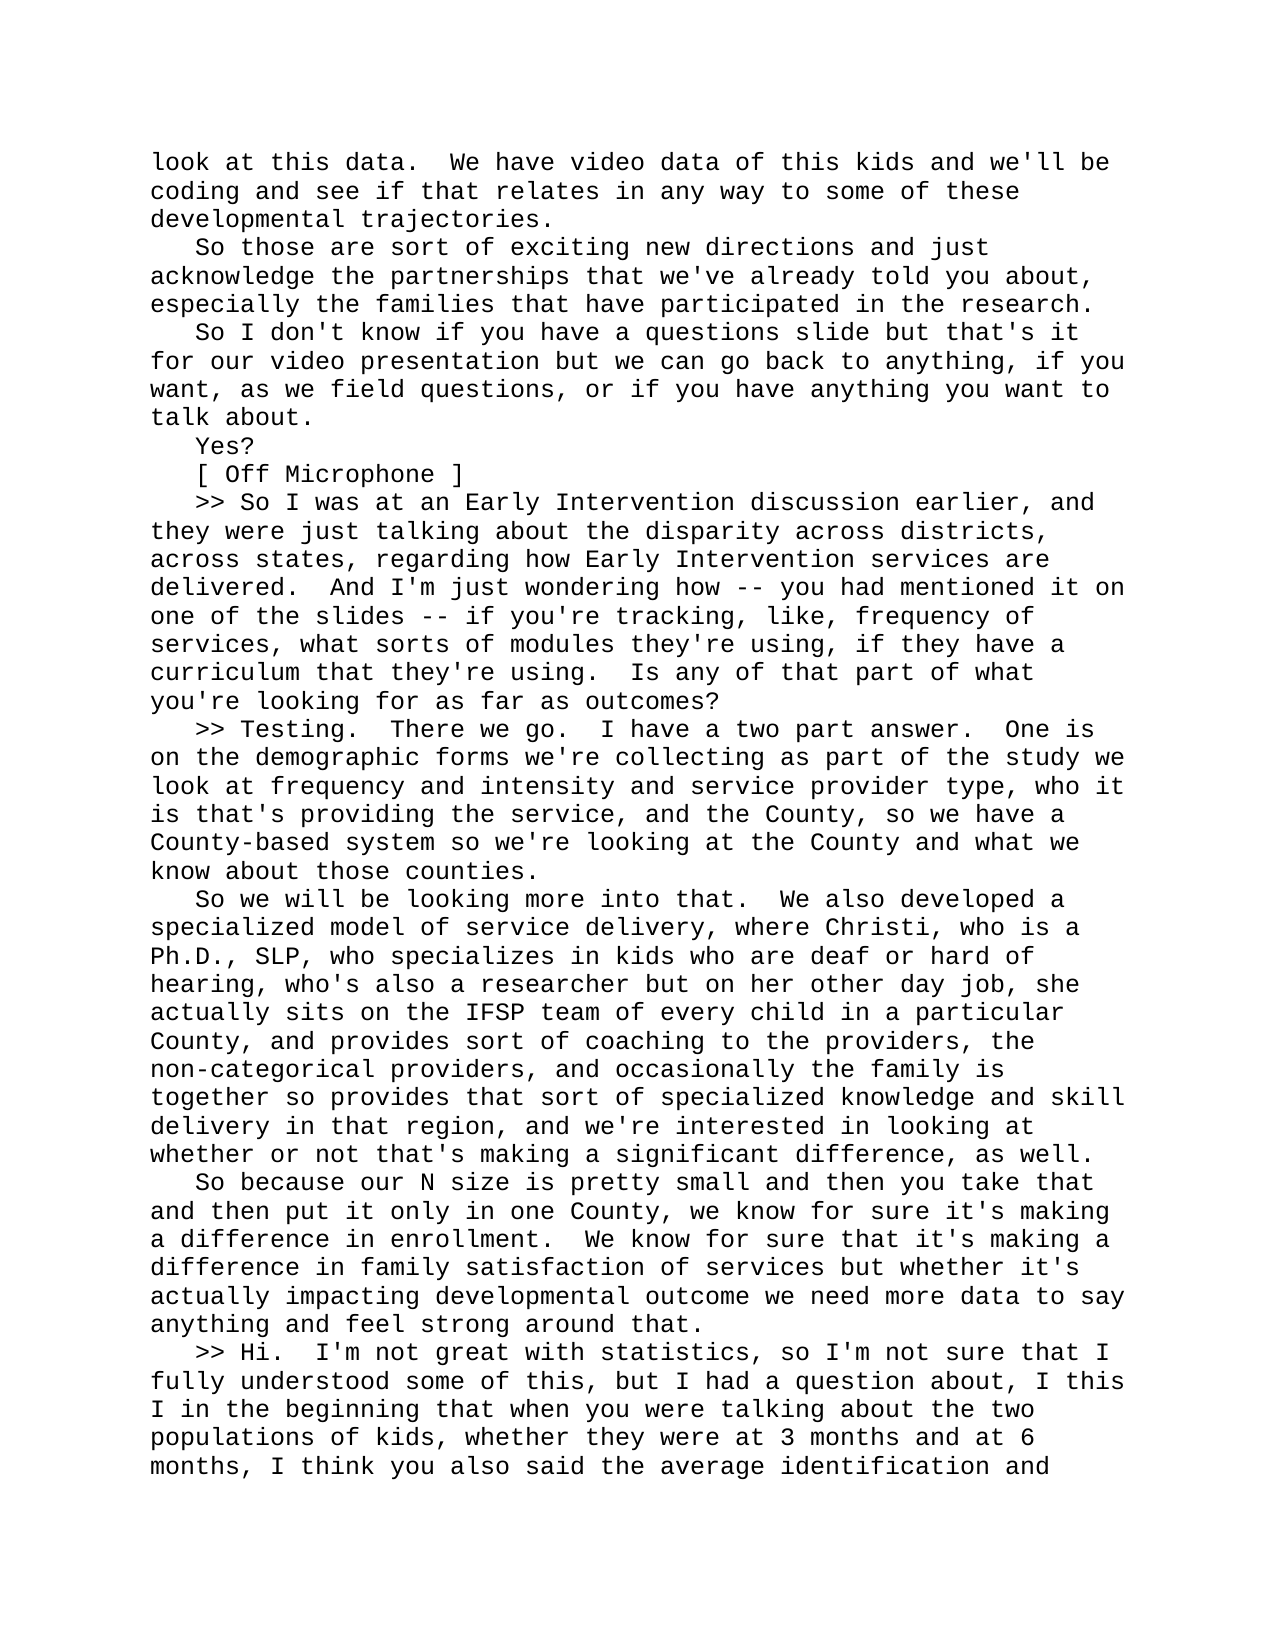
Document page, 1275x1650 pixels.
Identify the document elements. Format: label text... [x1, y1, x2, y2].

text So we will be looking more into that. We also developed a specialized model of service delivery, where Christi, who is a Ph.D., SLP, who specializes in kids who are deaf or hard of hearing, who's also a researcher but on her other day job, she actually sits on the IFSP team of every child in a particular County, and provides sort of coaching to the providers, the non-categorical providers, and occasionally the family is together so provides that sort of specialized knowledge and skill delivery in that region, and we're interested in looking at whether or not that's making a significant difference, as well. [150, 887, 1125, 1170]
text >> Testing. There we go. I have a two part answer. One is on the demographic forms we're collecting as part of the study we look at frequency and intensity and service provider type, who it is that's providing the service, and the County, so we have a County-based system so we're looking at the County and what we know about those counties. [150, 717, 1125, 887]
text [150, 1340, 1125, 1482]
text So because our N size is pretty small and then you take that and then put it only in one County, we know for sure it's making a difference in enrollment. We know for sure that it's making a difference in family satisfaction of services but whether it's actually impacting developmental outcome we need more data to say anything and feel strong around that. [150, 1170, 1125, 1340]
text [150, 150, 1125, 235]
text Yes? [150, 433, 1125, 462]
text So those are sort of exciting new directions and just acknowledge the partnerships that we've already told you about, especially the families that have participated in the research. [150, 235, 1125, 320]
text So I don't know if you have a questions slide but that's it for our video presentation but we can go back to anything, if you want, as we field questions, or if you have anything you want to talk about. [150, 320, 1125, 433]
text [ Off Microphone ] [150, 462, 1125, 490]
text >> So I was at an Early Intervention discussion earlier, and they were just talking about the disparity across districts, across states, regarding how Early Intervention services are delivered. And I'm just wondering how -- you had mentioned it on one of the slides -- if you're tracking, like, frequency of services, what sorts of modules they're using, if they have a curriculum that they're using. Is any of that part of what you're looking for as far as outcomes? [150, 490, 1125, 717]
